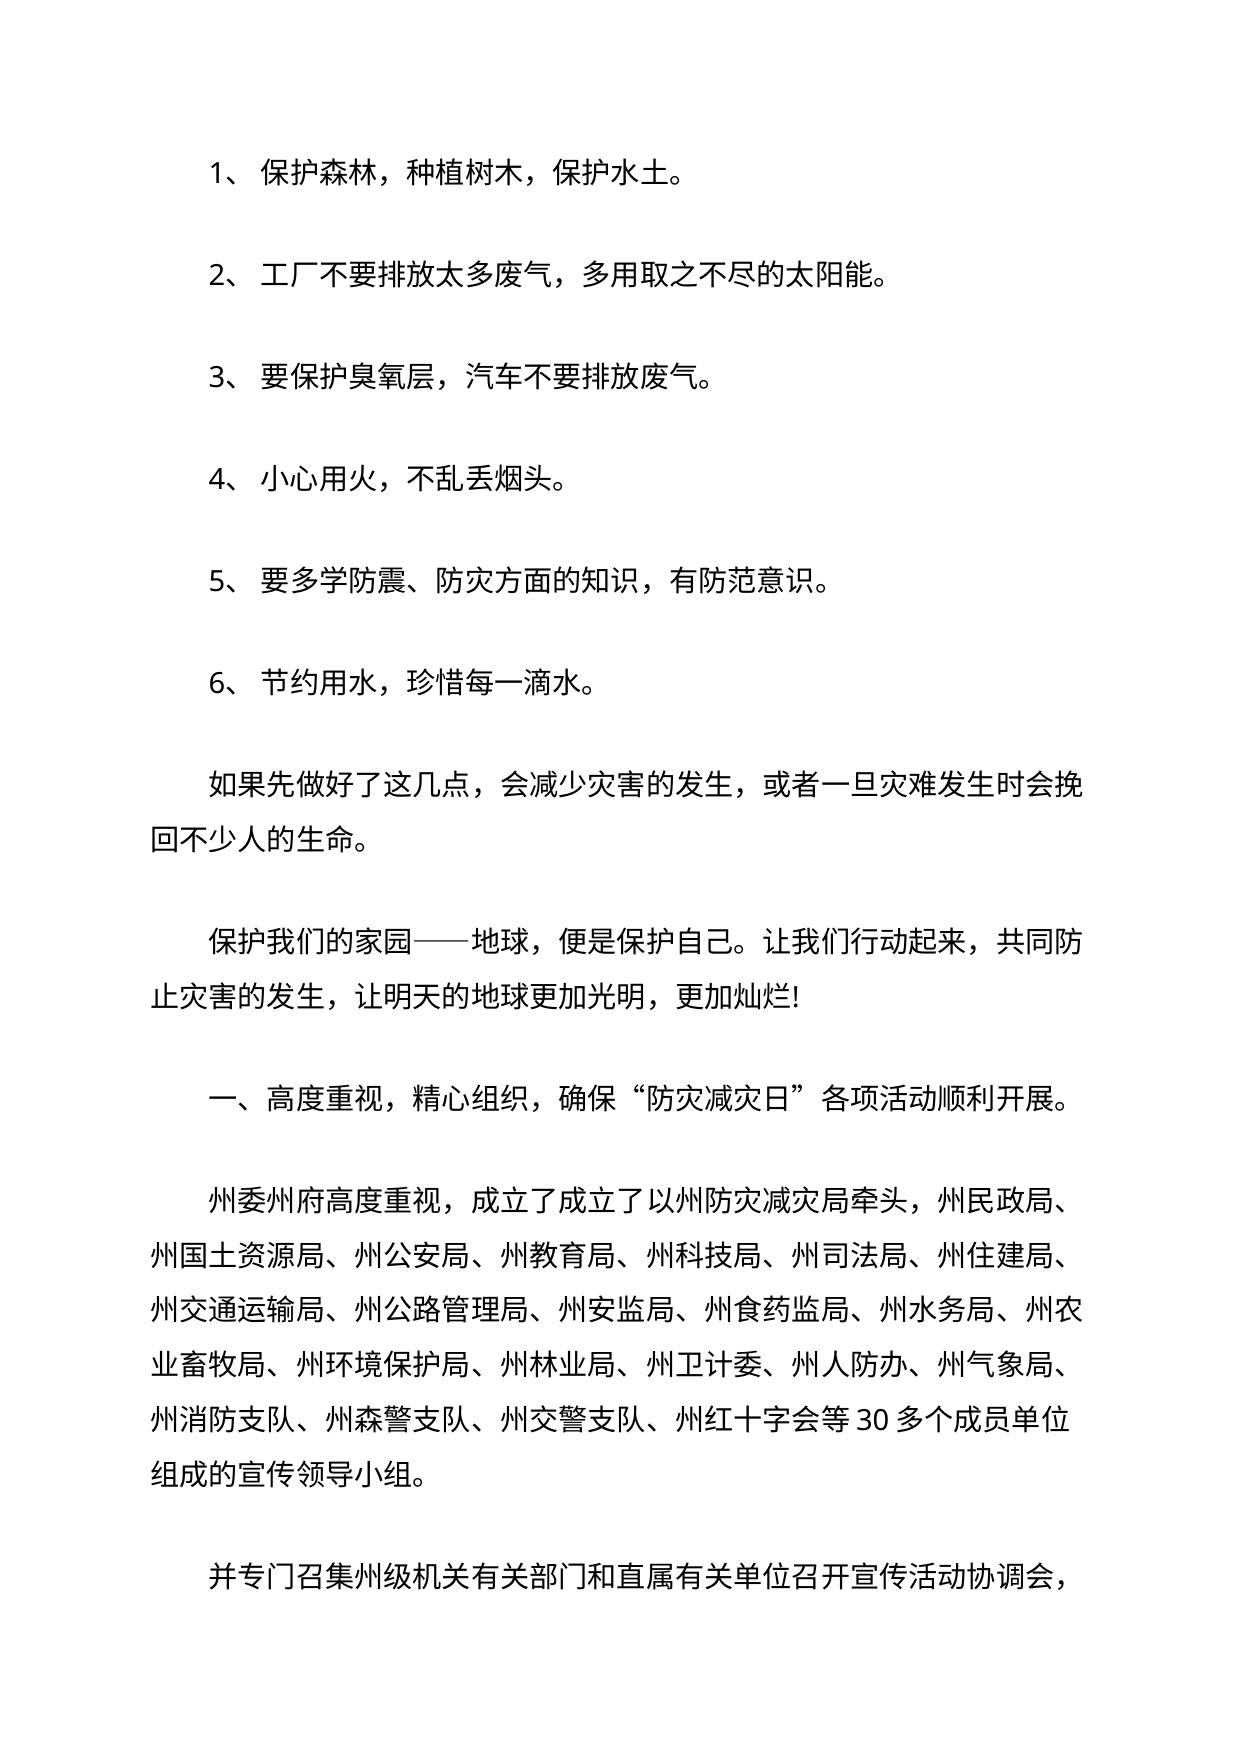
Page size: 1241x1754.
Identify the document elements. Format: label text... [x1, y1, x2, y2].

text 一、高度重视，精心组织，确保“防灾减灾日”各项活动顺利开展。 [150, 1075, 1090, 1118]
text 保护我们的家园――地球，便是保护自己。让我们行动起来，共同防止灾害的发生，让明天的地球更加光明，更加灿烂! [150, 918, 1090, 1016]
text 6、 节约用水，珍惜每一滴水。 [150, 660, 1090, 702]
text 州委州府高度重视，成立了成立了以州防灾减灾局牵头，州民政局、州国土资源局、州公安局、州教育局、州科技局、州司法局、州住建局、州交通运输局、州公路管理局、州安监局、州食药监局、州水务局、州农业畜牧局、州环境保护局、州林业局、州卫计委、州人防办、州气象局、州消防支队、州森警支队、州交警支队、州红十字会等30多个成员单位组成的宣传领导小组。 [150, 1177, 1090, 1494]
text 如果先做好了这几点，会减少灾害的发生，或者一旦灾难发生时会挽回不少人的生命。 [150, 762, 1090, 859]
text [150, 1553, 1090, 1596]
text 3、 要保护臭氧层，汽车不要排放废气。 [150, 354, 1090, 396]
text 1、 保护森林，种植树木，保护水土。 [150, 150, 1090, 192]
text 2、 工厂不要排放太多废气，多用取之不尽的太阳能。 [150, 252, 1090, 294]
text 4、 小心用火，不乱丢烟头。 [150, 456, 1090, 498]
text 5、 要多学防震、防灾方面的知识，有防范意识。 [150, 558, 1090, 600]
